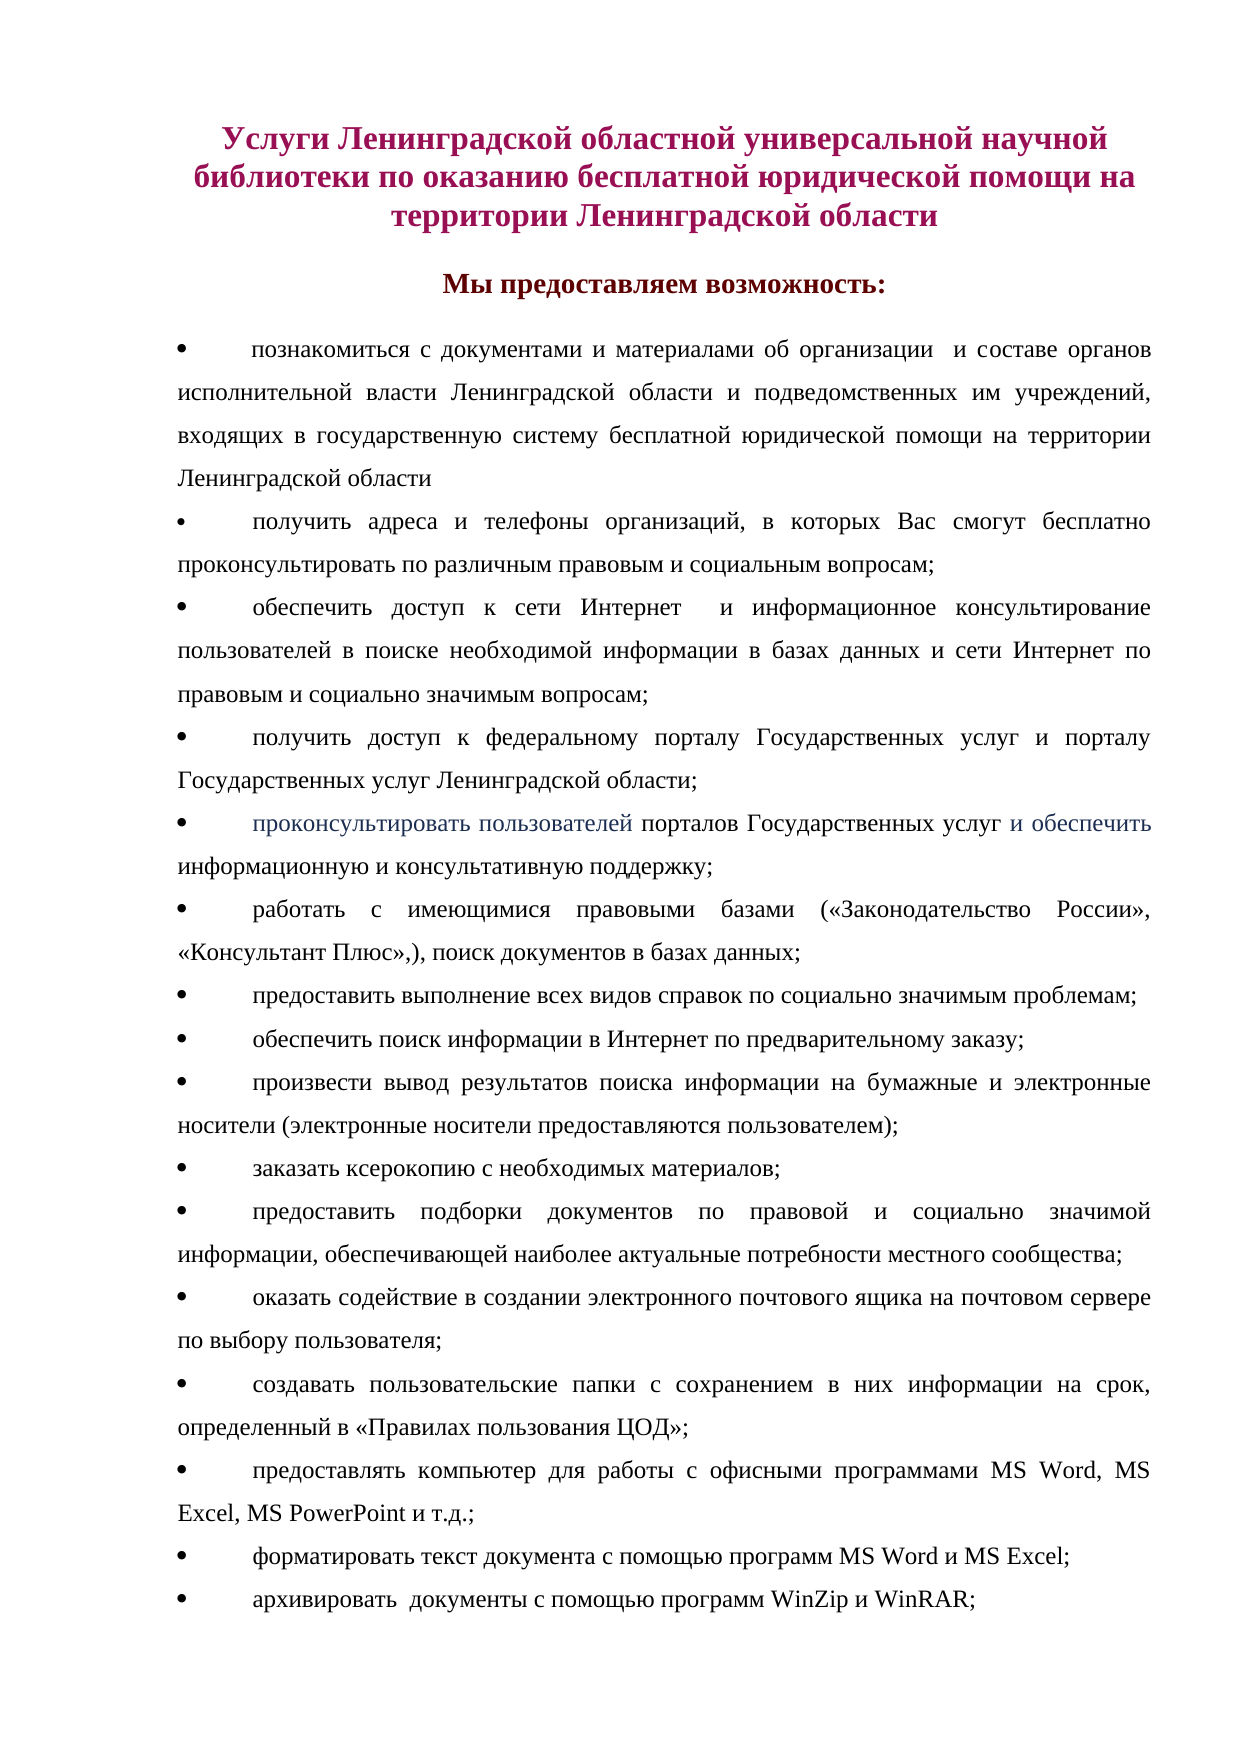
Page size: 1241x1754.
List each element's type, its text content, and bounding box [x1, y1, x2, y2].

list предоставить выполнение всех видов справок по социально значимым проблемам; [177, 981, 1152, 1009]
list познакомиться с документами и материалами об организации и составе органов исполнительной власти Ленинградской области и подведомственных им учреждений, входящих в государственную систему бесплатной юридической помощи на территории Ленинградской области [177, 334, 1152, 492]
list архивировать документы с помощью программ WinZip и WinRAR; [177, 1584, 1152, 1613]
list проконсультировать пользователей порталов Государственных услуг и обеспечить информационную и консультативную поддержку; [177, 808, 1152, 880]
text Услуги Ленинградской областной универсальной научной библиотеки по оказанию бесплатной юридической помощи на территории Ленинградской области [177, 118, 1152, 233]
text Мы предоставляем возможность: [177, 267, 1152, 300]
list предоставлять компьютер для работы с офисными программами MS Word, MS Excel, MS PowerPoint и т.д.; [177, 1455, 1152, 1527]
list получить адреса и телефоны организаций, в которых Вас смогут бесплатно проконсультировать по различным правовым и социальным вопросам; [177, 506, 1152, 578]
list заказать ксерокопию с необходимых материалов; [177, 1153, 1152, 1182]
list форматировать текст документа с помощью программ MS Word и MS Excel; [177, 1541, 1152, 1570]
list получить доступ к федеральному порталу Государственных услуг и порталу Государственных услуг Ленинградской области; [177, 722, 1152, 794]
list произвести вывод результатов поиска информации на бумажные и электронные носители (электронные носители предоставляются пользователем); [177, 1067, 1152, 1139]
list работать с имеющимися правовыми базами («Законодательство России», «Консультант Плюс»,), поиск документов в базах данных; [177, 894, 1152, 966]
list обеспечить поиск информации в Интернет по предварительному заказу; [177, 1024, 1152, 1052]
list предоставить подборки документов по правовой и социально значимой информации, обеспечивающей наиболее актуальные потребности местного сообщества; [177, 1196, 1152, 1268]
list создавать пользовательские папки с сохранением в них информации на срок, определенный в «Правилах пользования ЦОД»; [177, 1369, 1152, 1441]
list оказать содействие в создании электронного почтового ящика на почтовом сервере по выбору пользователя; [177, 1282, 1152, 1354]
list обеспечить доступ к сети Интернет и информационное консультирование пользователей в поиске необходимой информации в базах данных и сети Интернет по правовым и социально значимым вопросам; [177, 592, 1152, 707]
